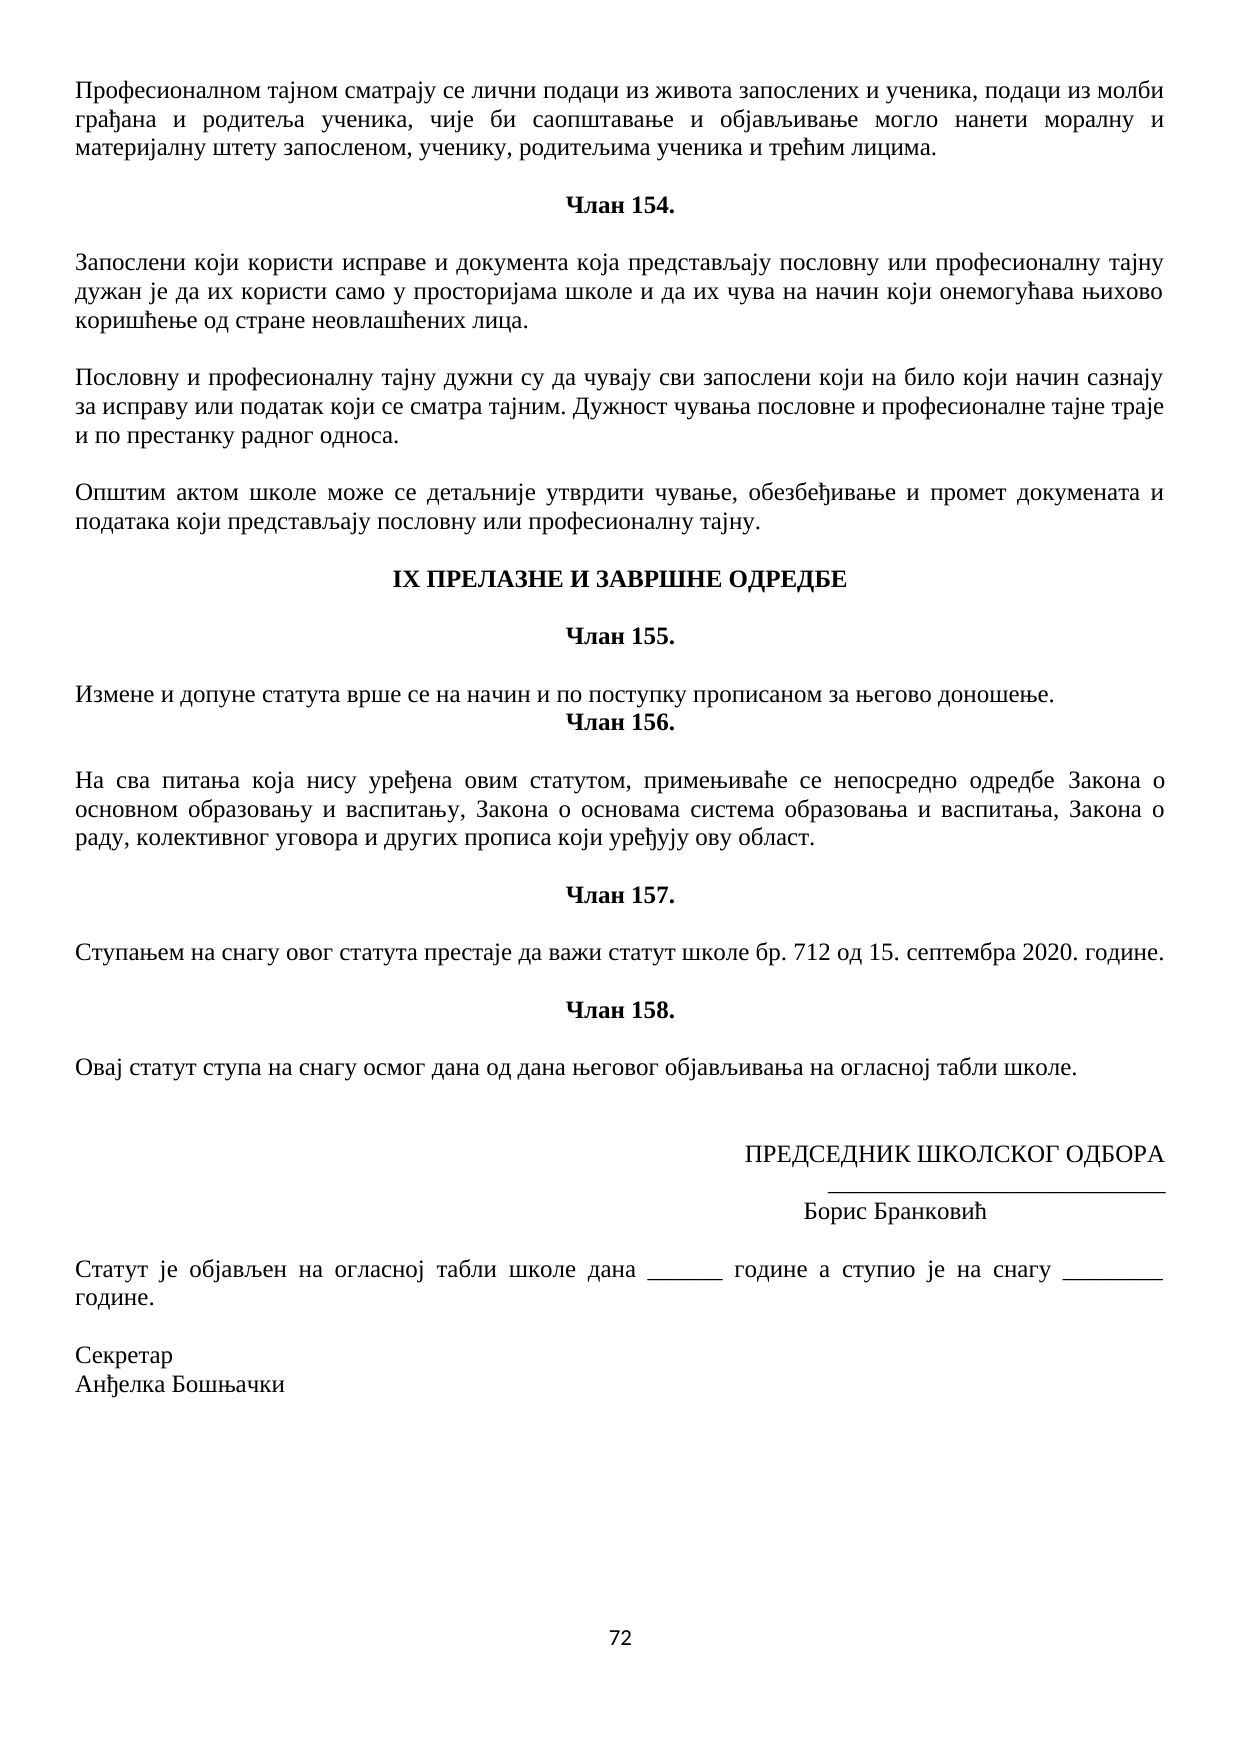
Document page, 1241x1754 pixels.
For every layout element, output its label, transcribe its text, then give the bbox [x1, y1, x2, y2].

text ПРЕДСЕДНИК ШКОЛСКОГ ОДБОРА [75, 1139, 1165, 1167]
text Члан 155. [75, 621, 1165, 650]
text Анђелка Бошњачки [75, 1369, 1165, 1397]
text Члан 157. [75, 880, 1165, 909]
text ___________________________ [75, 1167, 1165, 1196]
text Ступањем на снагу овог статута престаје да важи статут школе бр. 712 од 15. септембра 2020. године. [75, 937, 1165, 966]
text Статут је објављен на огласној табли школе дана ______ године а ступио је на снагу ________ године. [75, 1254, 1165, 1311]
text Општим актом школе може се детаљније утврдити чување, обезбеђивање и промет докумената и података који представљају пословну или професионалну тајну. [75, 477, 1165, 535]
text Овај статут ступа на снагу осмог дана од дана његовог објављивања на огласној табли школе. [75, 1052, 1165, 1081]
text Члан 154. [75, 190, 1165, 219]
text Борис Бранковић [75, 1196, 1165, 1225]
text IX ПРЕЛАЗНЕ И ЗАВРШНЕ ОДРЕДБЕ [75, 564, 1165, 592]
text Члан 158. [75, 995, 1165, 1024]
text Секретар [75, 1340, 1165, 1369]
text Измене и допуне статута врше се на начин и по поступку прописаном за његово доношење. [75, 679, 1165, 707]
text Члан 156. [75, 707, 1165, 736]
text Пословну и професионалну тајну дужни су да чувају сви запослени који на било који начин сазнају за исправу или податак који се сматра тајним. Дужност чувања пословне и професионалне тајне траје и по престанку радног односа. [75, 362, 1165, 449]
text Запослени који користи исправе и документа која представљају пословну или професионалну тајну дужан је да их користи само у просторијама школе и да их чува на начин који онемогућава њихово коришћење од стране неовлашћених лица. [75, 247, 1165, 334]
text Професионалном тајном сматрају се лични подаци из живота запослених и ученика, подаци из молби грађана и родитеља ученика, чије би саопштавање и објављивање могло нанети моралну и материјалну штету запосленом, ученику, родитељима ученика и трећим лицима. [75, 75, 1165, 161]
text На сва питања која нису уређена овим статутом, примењиваће се непосредно одредбе Закона о основном образовању и васпитању, Закона о основама система образовања и васпитања, Закона о раду, колективног уговора и других прописа који уређују ову област. [75, 765, 1165, 851]
